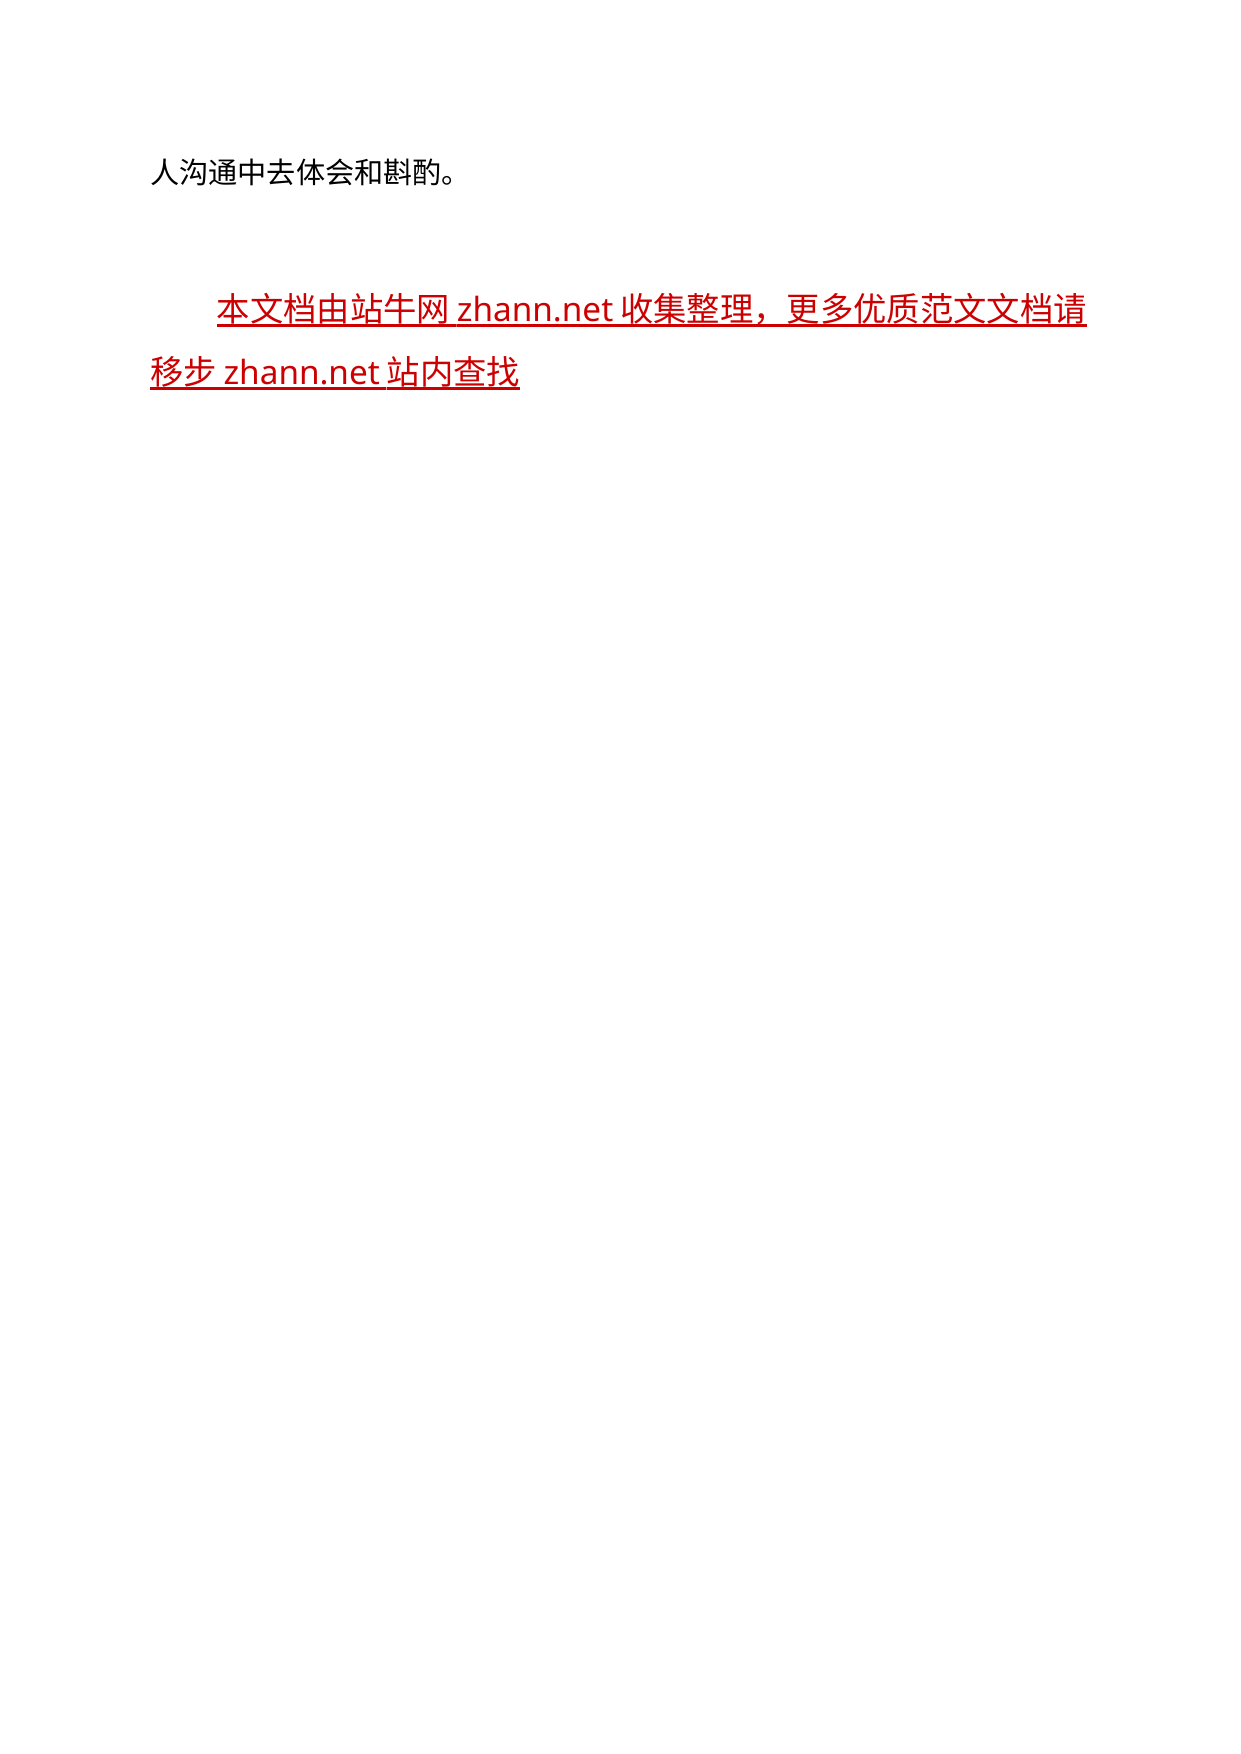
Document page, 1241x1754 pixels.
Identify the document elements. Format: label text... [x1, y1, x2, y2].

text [150, 150, 1090, 192]
text 本文档由站牛网zhann.net收集整理，更多优质范文文档请移步zhann.net站内查找 [150, 283, 1090, 394]
